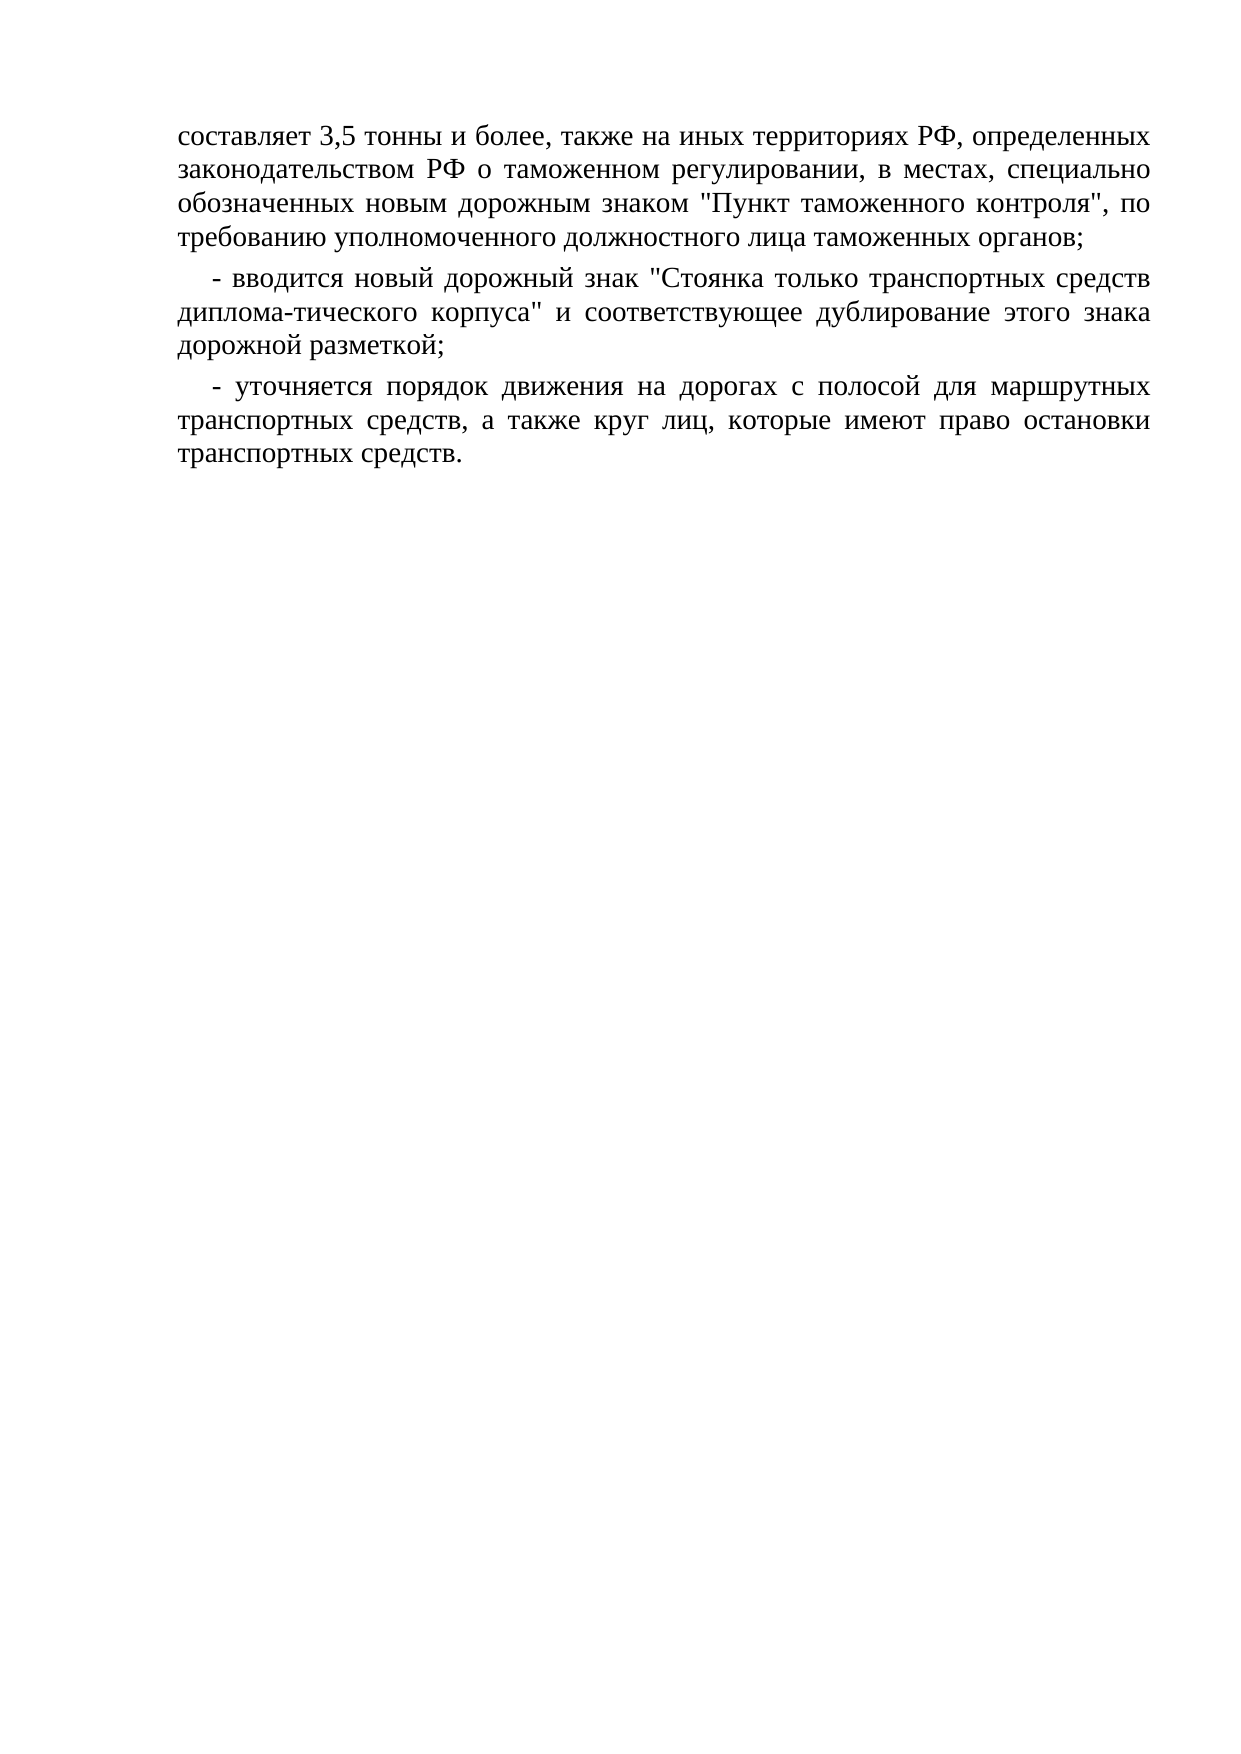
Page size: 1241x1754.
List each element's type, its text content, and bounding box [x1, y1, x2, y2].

text - уточняется порядок движения на дорогах с полосой для маршрутных транспортных средств, а также круг лиц, которые имеют право остановки транспортных средств. [177, 368, 1152, 469]
text - вводится новый дорожный знак "Стоянка только транспортных средств диплома-тического корпуса" и соответствующее дублирование этого знака дорожной разметкой; [177, 260, 1152, 361]
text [177, 118, 1152, 252]
